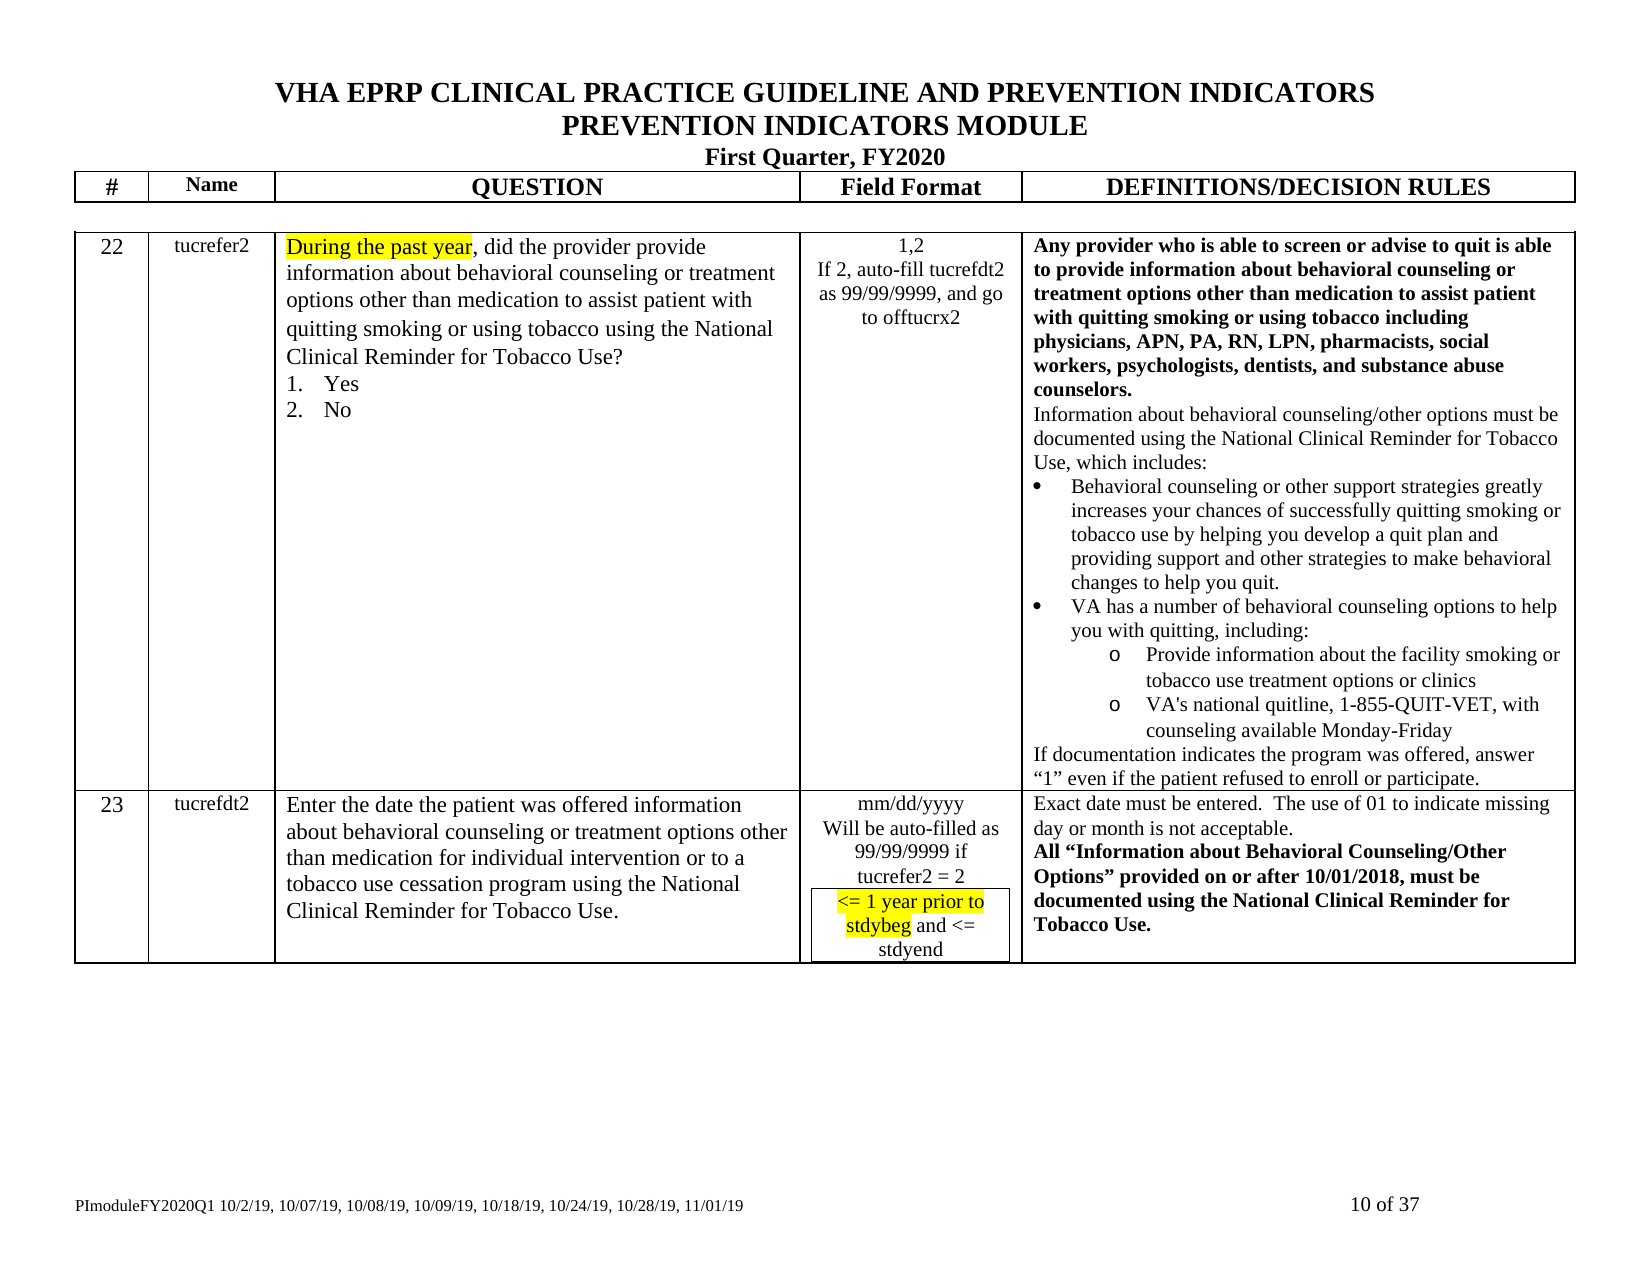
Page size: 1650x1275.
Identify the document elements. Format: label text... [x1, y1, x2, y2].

table_cell mm/dd/yyyy Will be auto-filled as 99/99/9999 if tucrefer2 = 2 [801, 791, 1021, 962]
table_cell Enter the date the patient was offered information about behavioral counseling or treatment options other than medication for individual intervention or to a tobacco use cessation program using the National Clinical Reminder for Tobacco Use. [276, 791, 799, 962]
table_cell 1,2 If 2, auto-fill tucrefdt2 as 99/99/9999, and go to offtucrx2 [801, 233, 1021, 790]
table_cell Any provider who is able to screen or advise to quit is able to provide information about behavioral counseling or treatment options other than medication to assist patient with quitting smoking or using tobacco including physicians, APN, PA, RN, LPN, pharmacists, social workers, psychologists, dentists, and substance abuse counselors. Information about behavioral counseling/other options must be documented using the National Clinical Reminder for Tobacco Use, which includes: Behavioral counseling or other support strategies greatly increases your chances of successfully quitting smoking or tobacco use by helping you develop a quit plan and providing support and other strategies to make behavioral changes to help you quit. VA has a number of behavioral counseling options to help you with quitting, including: Provide information about the facility smoking or tobacco use treatment options or clinics VA's national quitline, 1-855-QUIT-VET, with counseling available Monday-Friday If documentation indicates the program was offered, answer “1” even if the patient refused to enroll or participate. [1023, 233, 1574, 790]
table_cell tucrefdt2 [149, 791, 274, 962]
table_cell 23 [76, 791, 148, 962]
table_cell Exact date must be entered. The use of 01 to indicate missing day or month is not acceptable. All “Information about Behavioral Counseling/Other Options” provided on or after 10/01/2018, must be documented using the National Clinical Reminder for Tobacco Use. [1023, 791, 1574, 962]
table_cell 22 [76, 233, 148, 790]
table_cell tucrefer2 [149, 233, 274, 790]
table_cell During the past year, did the provider provide information about behavioral counseling or treatment options other than medication to assist patient with quitting smoking or using tobacco using the National Clinical Reminder for Tobacco Use? Yes No [276, 233, 799, 790]
